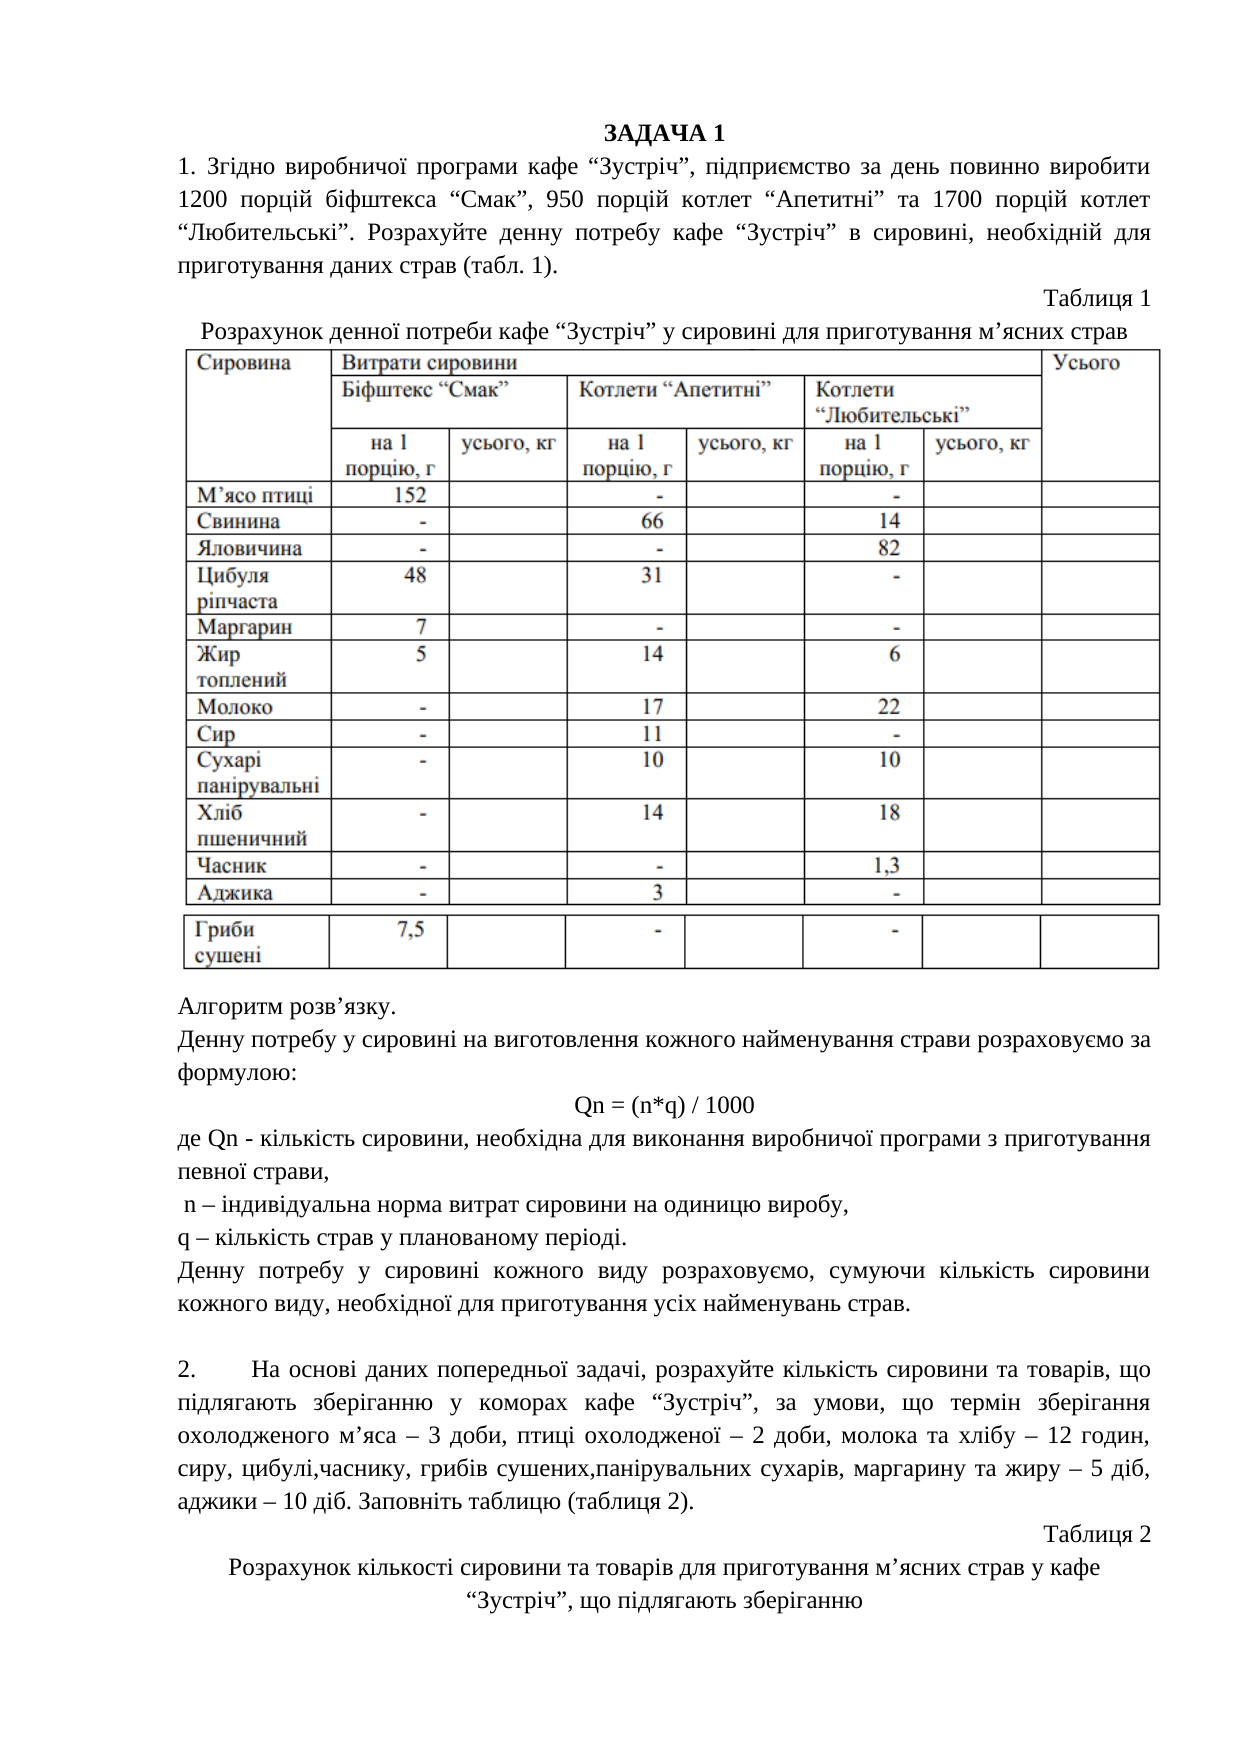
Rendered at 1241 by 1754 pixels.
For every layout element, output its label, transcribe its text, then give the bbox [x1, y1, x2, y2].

list На основі даних попередньої задачі, розрахуйте кількість сировини та товарів, що підлягають зберіганню у коморах кафе “Зустріч”, за умови, що термін зберігання охолодженого м’яса – 3 доби, птиці охолодженої – 2 доби, молока та хлібу – 12 годин, сиру, цибулі,часнику, грибів сушених,панірувальних сухарів, маргарину та жиру – 5 діб, аджики – 10 діб. Заповніть таблицю (таблиця 2). [177, 1354, 1152, 1515]
text Таблиця 1 [177, 283, 1152, 312]
text Денну потребу у сировині кожного виду розраховуємо, сумуючи кількість сировини кожного виду, необхідної для приготування усіх найменувань страв. [177, 1255, 1152, 1317]
list Таблиця 2 [177, 1519, 1152, 1548]
text q – кількість страв у планованому періоді. [177, 1222, 1152, 1251]
picture [177, 349, 1163, 907]
text де Qn - кількість сировини, необхідна для виконання виробничої програми з приготування певної страви, [177, 1123, 1152, 1185]
text n – індивідуальна норма витрат сировини на одиницю виробу, [177, 1189, 1152, 1218]
text Розрахунок денної потреби кафе “Зустріч” у сировині для приготування м’ясних страв [177, 316, 1152, 345]
list Розрахунок кількості сировини та товарів для приготування м’ясних страв у кафе “Зустріч”, що підлягають зберіганню [177, 1552, 1152, 1614]
text Алгоритм розв’язку. [177, 991, 1152, 1019]
text ЗАДАЧА 1 [177, 118, 1152, 147]
text Денну потребу у сировині на виготовлення кожного найменування страви розраховуємо за формулою: [177, 1024, 1152, 1086]
picture [177, 908, 1161, 972]
list Згідно виробничої програми кафе “Зустріч”, підприємство за день повинно виробити 1200 порцій біфштекса “Смак”, 950 порцій котлет “Апетитні” та 1700 порцій котлет “Любительські”. Розрахуйте денну потребу кафе “Зустріч” в сировині, необхідній для приготування даних страв (табл. 1). [177, 151, 1152, 279]
text Qn = (n*q) / 1000 [177, 1090, 1152, 1119]
